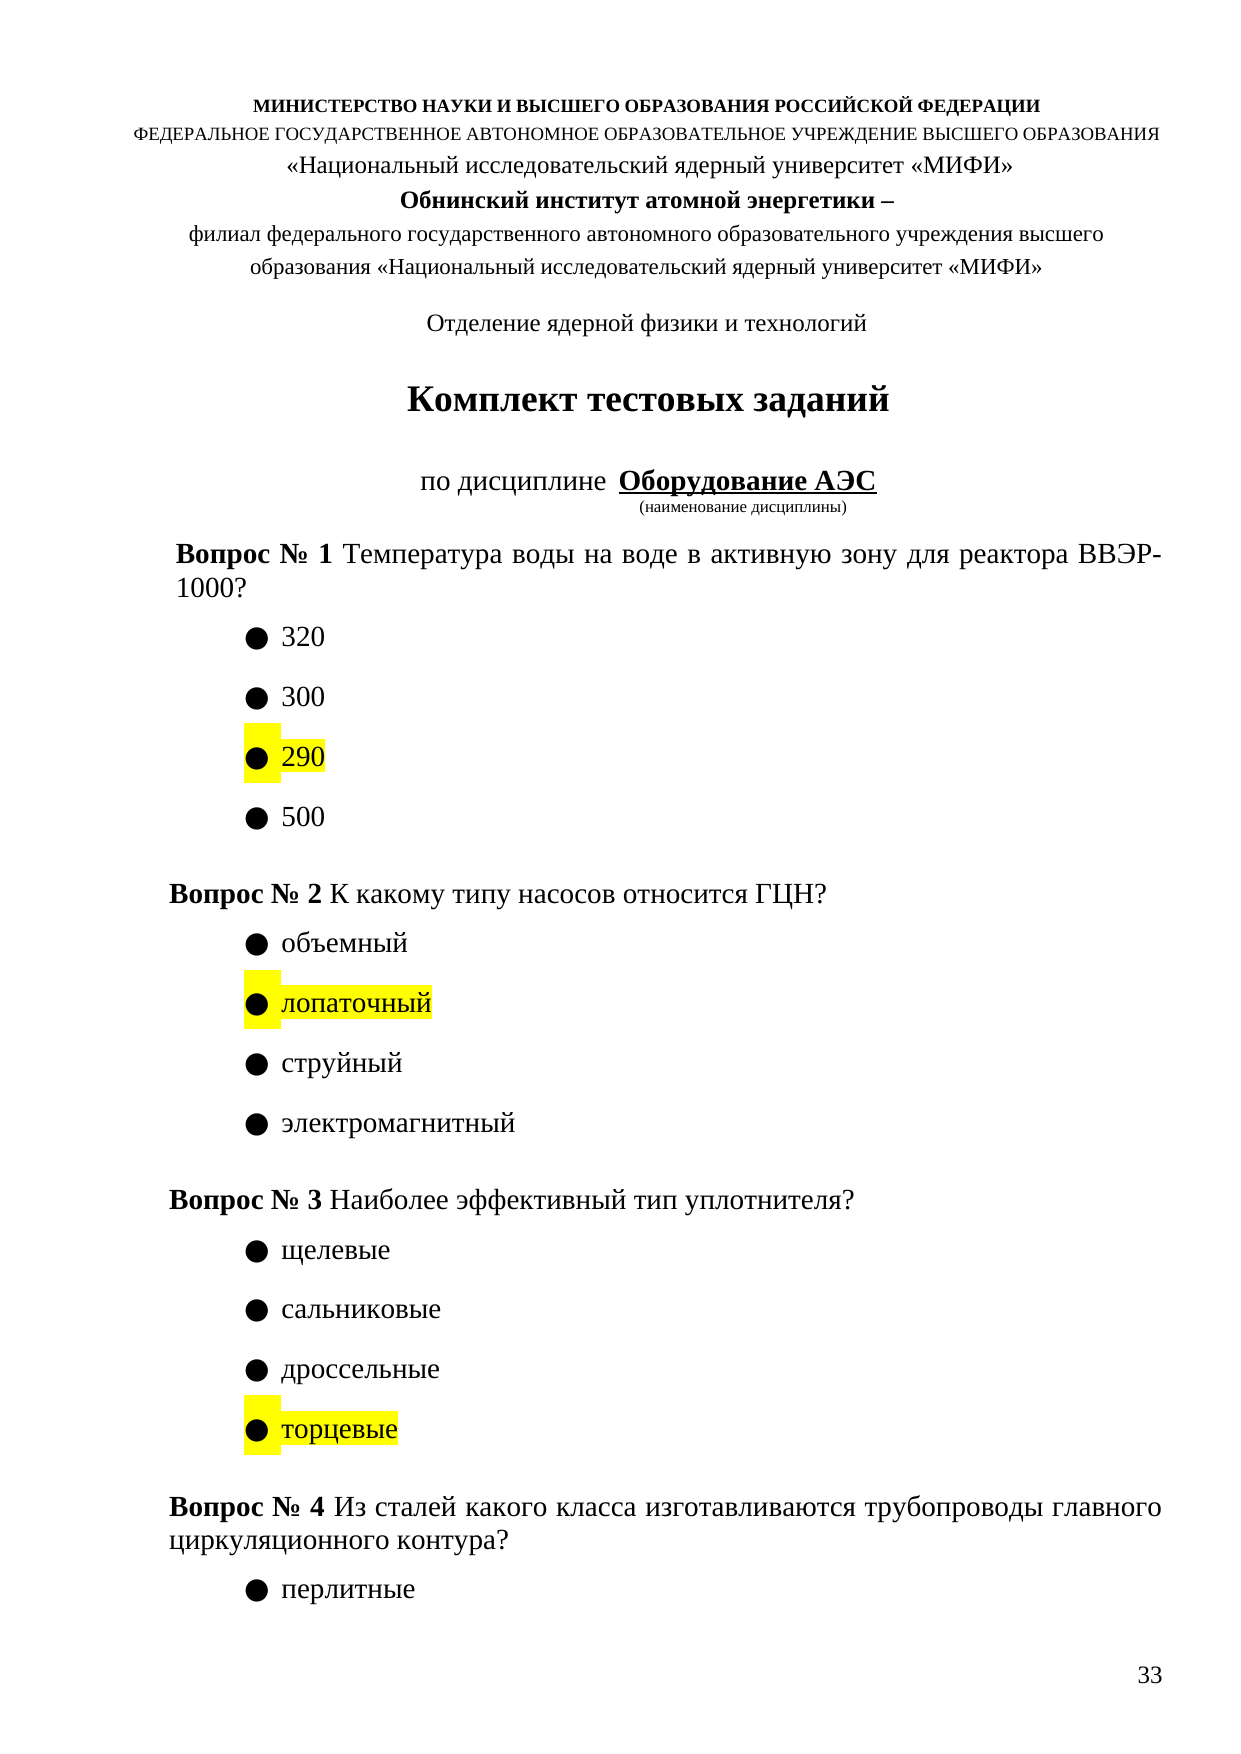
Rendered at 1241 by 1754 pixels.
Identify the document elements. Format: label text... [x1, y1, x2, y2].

list 290 [281, 723, 1162, 783]
text Обнинский институт атомной энергетики – [131, 186, 1162, 214]
list щелевые [244, 1216, 1162, 1276]
text ФЕДЕРАЛЬНОЕ ГОСУДАРСТВЕННОЕ АВТОНОМНОЕ ОБРАЗОВАТЕЛЬНОЕ УЧРЕЖДЕНИЕ ВЫСШЕГО ОБРАЗОВАНИЯ [131, 123, 1162, 144]
list сальниковые [244, 1276, 1162, 1336]
list торцевые [281, 1395, 1162, 1455]
text Вопрос № 3 Наиболее эффективный тип уплотнителя? [169, 1182, 1162, 1216]
text МИНИСТЕРСТВО НАУКИ И ВЫСШЕГО ОБРАЗОВАНИЯ РОССИЙСКОЙ ФЕДЕРАЦИИ [131, 95, 1162, 116]
text филиал федерального государственного автономного образовательного учреждения высшего [131, 221, 1162, 247]
text образования «Национальный исследовательский ядерный университет «МИФИ» [131, 253, 1162, 279]
list 320 [244, 603, 1162, 663]
text Вопрос № 4 Из сталей какого класса изготавливаются трубопроводы главного циркуляционного контура? [169, 1489, 1162, 1556]
list 500 [244, 783, 1162, 843]
text по дисциплине Оборудование АЭС [131, 463, 1165, 497]
list электромагнитный [244, 1089, 1162, 1149]
list дроссельные [244, 1336, 1162, 1395]
text Вопрос № 1 Температура воды на воде в активную зону для реактора ВВЭР-1000? [176, 536, 1162, 603]
list 300 [244, 663, 1162, 723]
text (наименование дисциплины) [131, 497, 1165, 530]
list лопаточный [244, 969, 1162, 1029]
text «Национальный исследовательский ядерный университет «МИФИ» [131, 151, 1162, 179]
list струйный [244, 1029, 1162, 1089]
text Вопрос № 2 К какому типу насосов относится ГЦН? [169, 876, 1162, 910]
text Комплект тестовых заданий [131, 377, 1165, 420]
text Отделение ядерной физики и технологий [131, 308, 1162, 337]
list перлитные [244, 1556, 1162, 1616]
list объемный [244, 910, 1162, 969]
